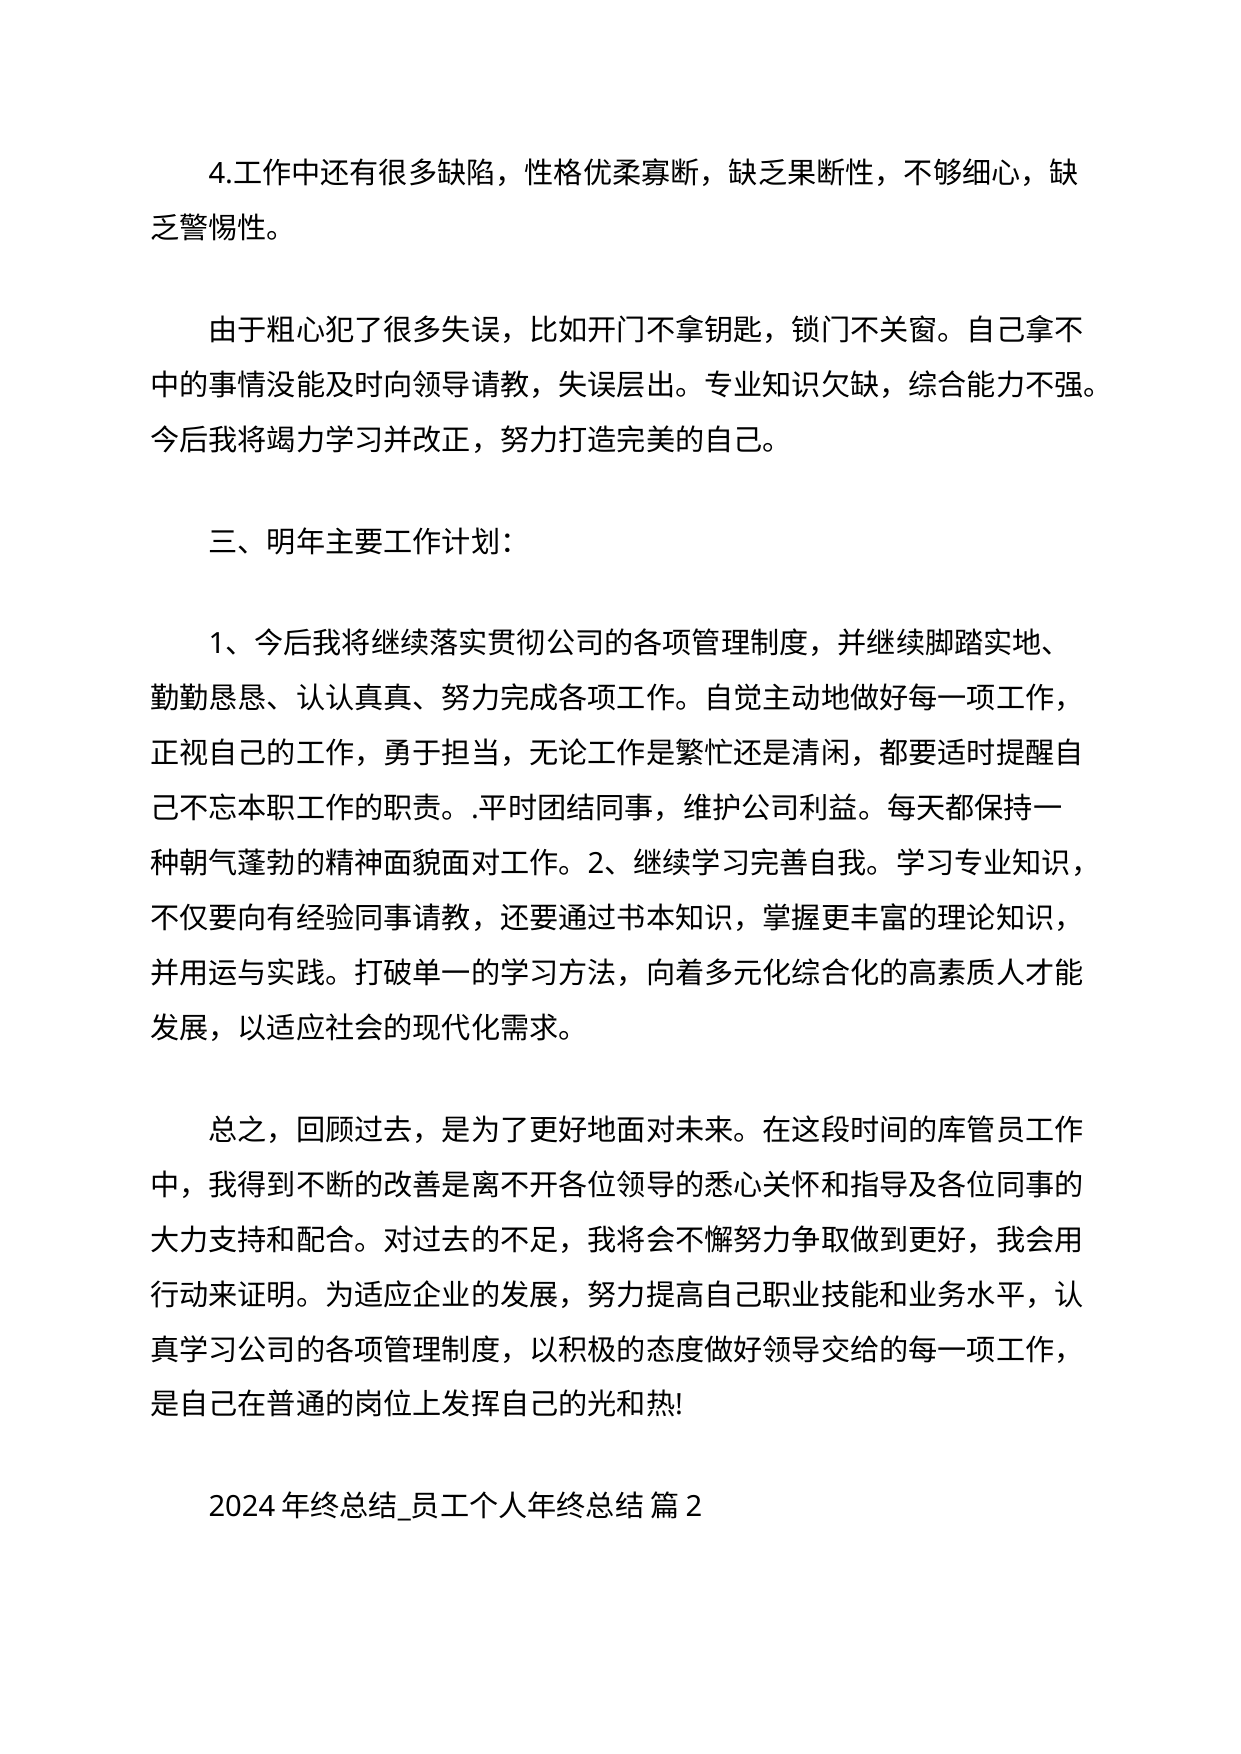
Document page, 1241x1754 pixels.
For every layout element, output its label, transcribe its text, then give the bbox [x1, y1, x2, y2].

text 4.工作中还有很多缺陷，性格优柔寡断，缺乏果断性，不够细心，缺乏警惕性。 [150, 150, 1090, 247]
text 2024年终总结_员工个人年终总结 篇2 [150, 1483, 1090, 1525]
text 由于粗心犯了很多失误，比如开门不拿钥匙，锁门不关窗。自己拿不中的事情没能及时向领导请教，失误层出。专业知识欠缺，综合能力不强。今后我将竭力学习并改正，努力打造完美的自己。 [150, 307, 1090, 459]
text 三、明年主要工作计划： [150, 518, 1090, 561]
text 1、今后我将继续落实贯彻公司的各项管理制度，并继续脚踏实地、勤勤恳恳、认认真真、努力完成各项工作。自觉主动地做好每一项工作，正视自己的工作，勇于担当，无论工作是繁忙还是清闲，都要适时提醒自己不忘本职工作的职责。.平时团结同事，维护公司利益。每天都保持一种朝气蓬勃的精神面貌面对工作。2、继续学习完善自我。学习专业知识，不仅要向有经验同事请教，还要通过书本知识，掌握更丰富的理论知识，并用运与实践。打破单一的学习方法，向着多元化综合化的高素质人才能发展，以适应社会的现代化需求。 [150, 620, 1090, 1047]
text 总之，回顾过去，是为了更好地面对未来。在这段时间的库管员工作中，我得到不断的改善是离不开各位领导的悉心关怀和指导及各位同事的大力支持和配合。对过去的不足，我将会不懈努力争取做到更好，我会用行动来证明。为适应企业的发展，努力提高自己职业技能和业务水平，认真学习公司的各项管理制度，以积极的态度做好领导交给的每一项工作，是自己在普通的岗位上发挥自己的光和热! [150, 1106, 1090, 1423]
